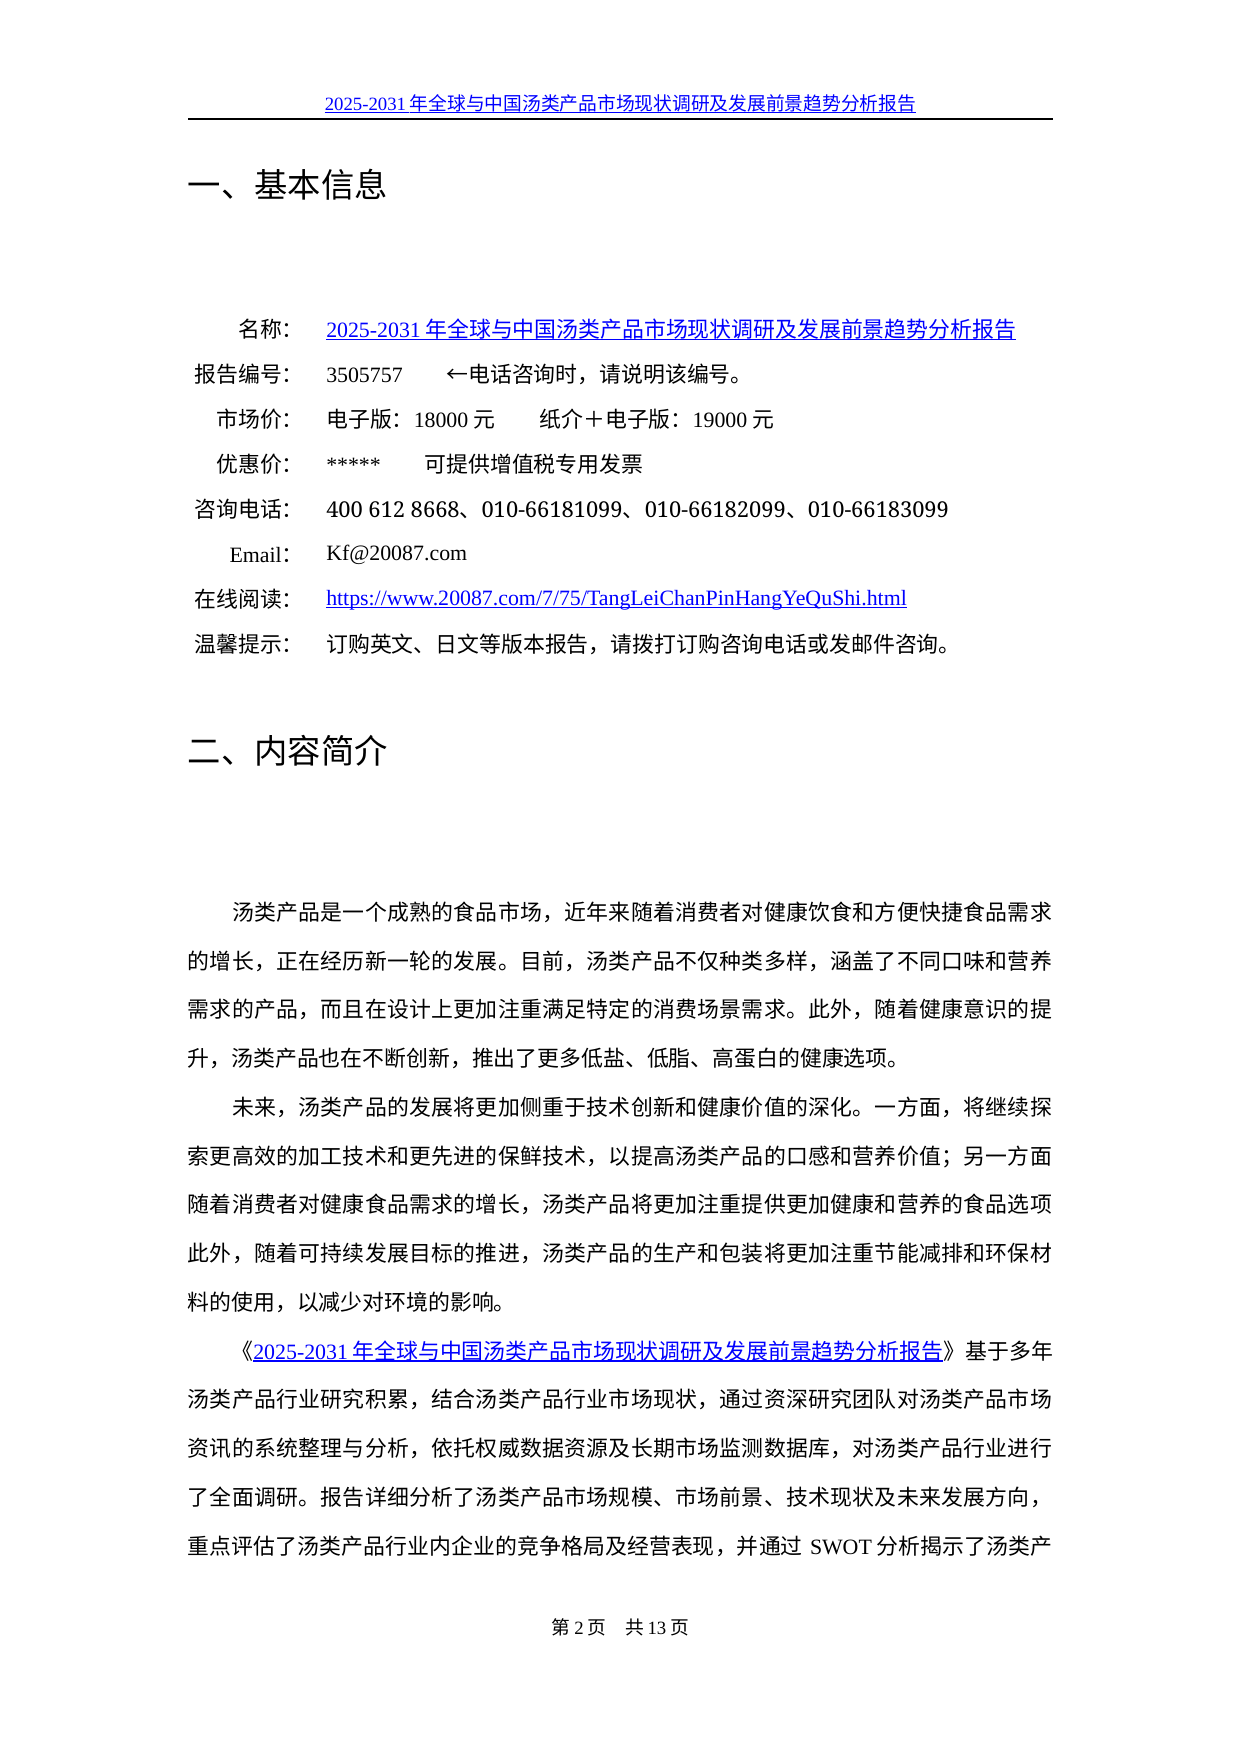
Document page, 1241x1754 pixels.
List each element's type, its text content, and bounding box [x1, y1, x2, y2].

table_cell 报告编号： [167, 357, 315, 402]
title 一、基本信息 [187, 150, 1053, 215]
table_cell 3505757 ←电话咨询时，请说明该编号。 [315, 357, 1073, 402]
table_cell ***** 可提供增值税专用发票 [315, 447, 1073, 492]
table_cell 电子版：18000 元 纸介＋电子版：19000 元 [315, 402, 1073, 447]
table_cell 在线阅读： [167, 582, 315, 627]
table_cell [315, 582, 1073, 627]
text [187, 894, 1053, 1561]
table_header 名称： [167, 312, 315, 357]
table_cell Kf@20087.com [315, 537, 1073, 582]
table_cell 咨询电话： [167, 492, 315, 537]
table_cell Email： [167, 537, 315, 582]
table_cell 市场价： [167, 402, 315, 447]
title 二、内容简介 [187, 717, 1053, 782]
table_cell 温馨提示： [167, 627, 315, 672]
table_cell 优惠价： [167, 447, 315, 492]
table_header 2025-2031年全球与中国汤类产品市场现状调研及发展前景趋势分析报告 [315, 312, 1073, 357]
table_cell 订购英文、日文等版本报告，请拨打订购咨询电话或发邮件咨询。 [315, 627, 1073, 672]
table_cell 400 612 8668、010-66181099、010-66182099、010-66183099 [315, 492, 1073, 537]
